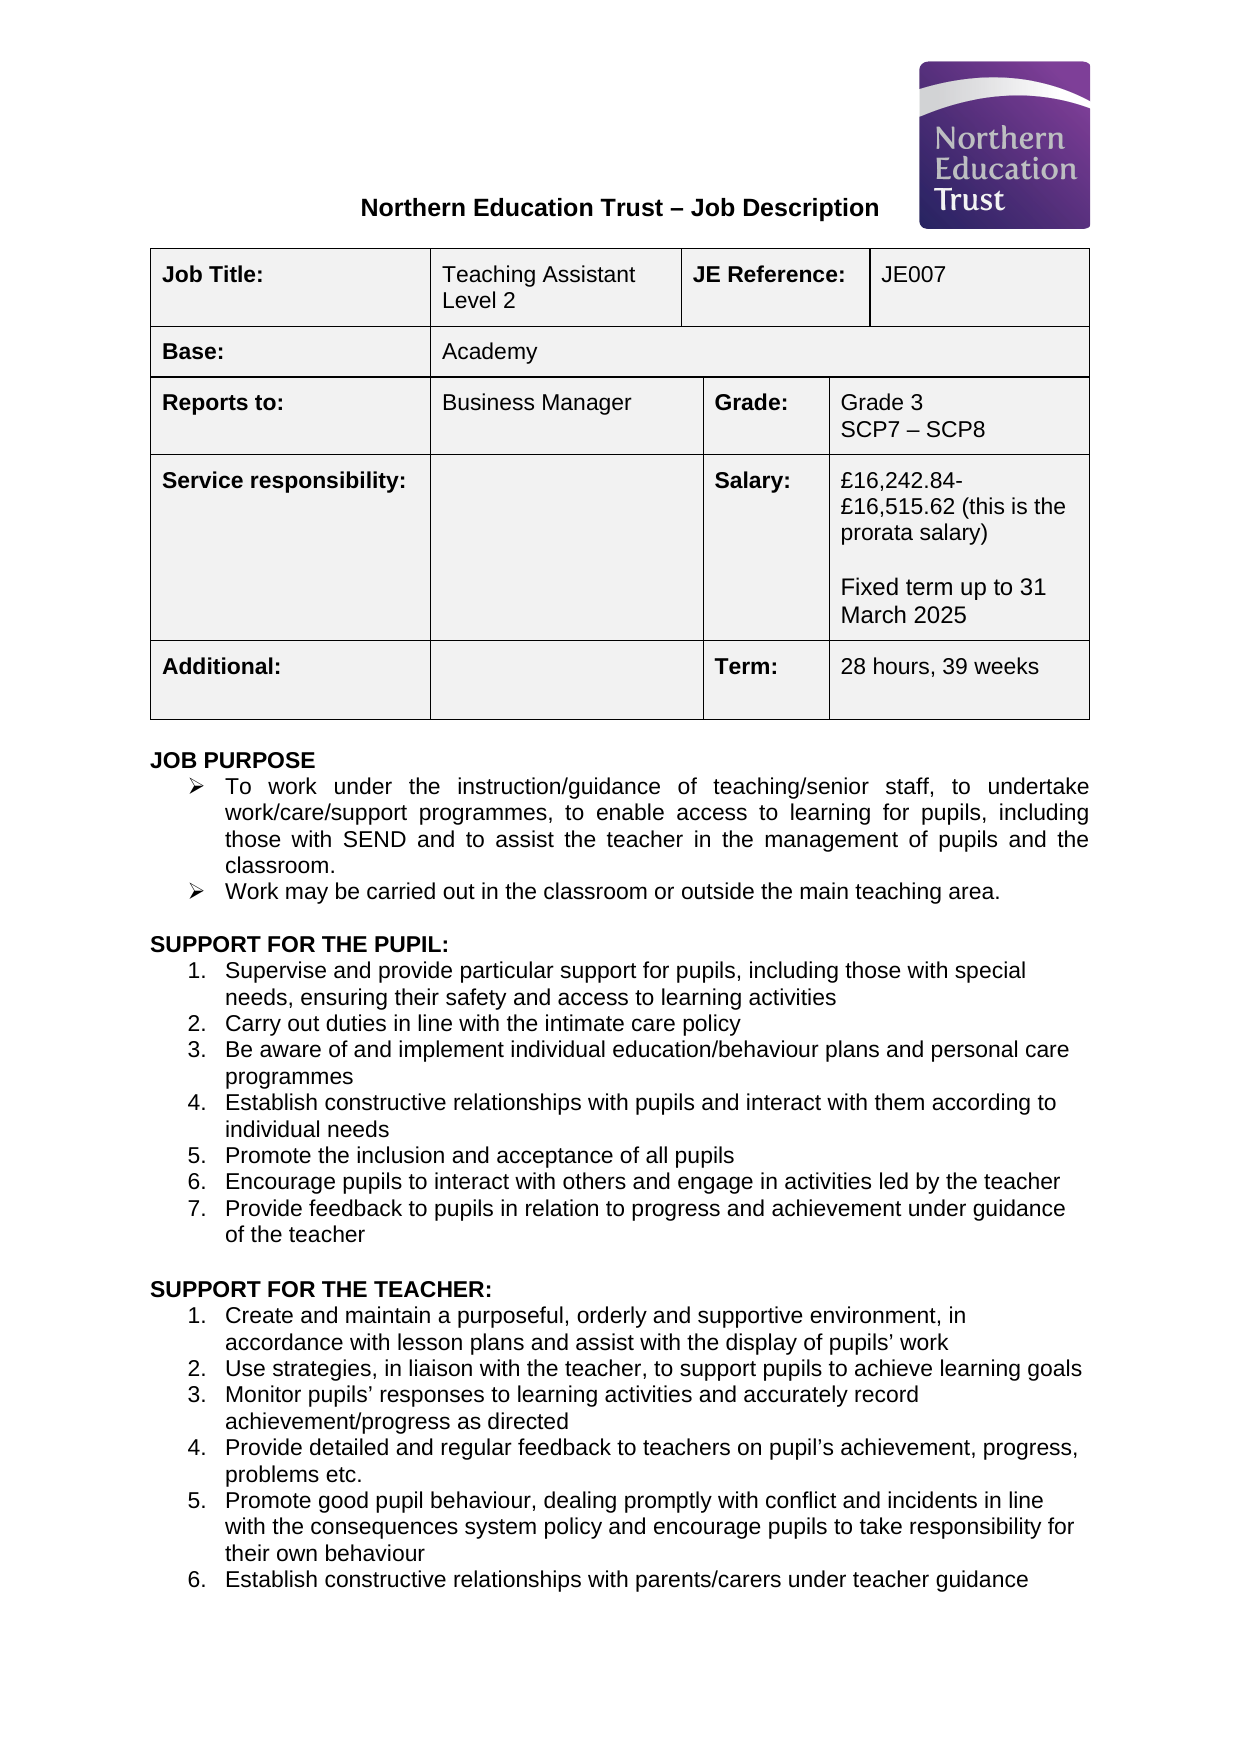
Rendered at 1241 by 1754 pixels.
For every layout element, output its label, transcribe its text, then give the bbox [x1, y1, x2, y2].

list Use strategies, in liaison with the teacher, to support pupils to achieve learning goals [187, 1355, 1090, 1381]
list Promote good pupil behaviour, dealing promptly with conflict and incidents in line with the consequences system policy and encourage pupils to take responsibility for their own behaviour [187, 1487, 1090, 1566]
list Create and maintain a purposeful, orderly and supportive environment, in accordance with lesson plans and assist with the display of pupils’ work [187, 1302, 1090, 1355]
table_cell Grade: [704, 378, 829, 454]
table_cell Business Manager [431, 378, 703, 454]
table_cell [431, 455, 703, 640]
list Monitor pupils’ responses to learning activities and accurately record achievement/progress as directed [187, 1381, 1090, 1434]
text SUPPORT FOR THE TEACHER: [150, 1276, 1090, 1302]
list To work under the instruction/guidance of teaching/senior staff, to undertake work/care/support programmes, to enable access to learning for pupils, including those with SEND and to assist the teacher in the management of pupils and the classroom. [187, 773, 1090, 878]
list Establish constructive relationships with pupils and interact with them according to individual needs [187, 1089, 1090, 1142]
picture [918, 61, 1091, 229]
table_cell Grade 3 SCP7 – SCP8 [830, 378, 1089, 454]
table_header Teaching Assistant Level 2 [431, 249, 681, 326]
table_cell Base: [151, 327, 430, 376]
text Northern Education Trust – Job Description [150, 193, 918, 222]
table_cell 28 hours, 39 weeks [830, 641, 1089, 719]
list Encourage pupils to interact with others and engage in activities led by the teacher [187, 1168, 1090, 1194]
table_cell Additional: [151, 641, 430, 719]
table_cell Reports to: [151, 378, 430, 454]
list Provide feedback to pupils in relation to progress and achievement under guidance of the teacher [187, 1194, 1090, 1247]
table_cell Salary: [704, 455, 829, 640]
list Establish constructive relationships with parents/carers under teacher guidance [187, 1566, 1090, 1592]
table_cell Service responsibility: [151, 455, 430, 640]
subtitle SUPPORT FOR THE PUPIL: [150, 931, 1090, 957]
list Promote the inclusion and acceptance of all pupils [187, 1142, 1090, 1168]
table_cell £16,242.84- £16,515.62 (this is the prorata salary) Fixed term up to 31 March 2025 [830, 455, 1089, 640]
table_header JE007 [871, 249, 1089, 326]
table_header JE Reference: [682, 249, 869, 326]
list Supervise and provide particular support for pupils, including those with special needs, ensuring their safety and access to learning activities [187, 957, 1090, 1010]
list Work may be carried out in the classroom or outside the main teaching area. [187, 878, 1090, 905]
table_cell [431, 641, 703, 719]
table_header Job Title: [151, 249, 430, 326]
table_cell Term: [704, 641, 829, 719]
list Provide detailed and regular feedback to teachers on pupil’s achievement, progress, problems etc. [187, 1434, 1090, 1487]
text JOB PURPOSE [150, 747, 1090, 773]
list Carry out duties in line with the intimate care policy [187, 1010, 1090, 1036]
table_cell Academy [431, 327, 1089, 376]
list Be aware of and implement individual education/behaviour plans and personal care programmes [187, 1036, 1090, 1089]
